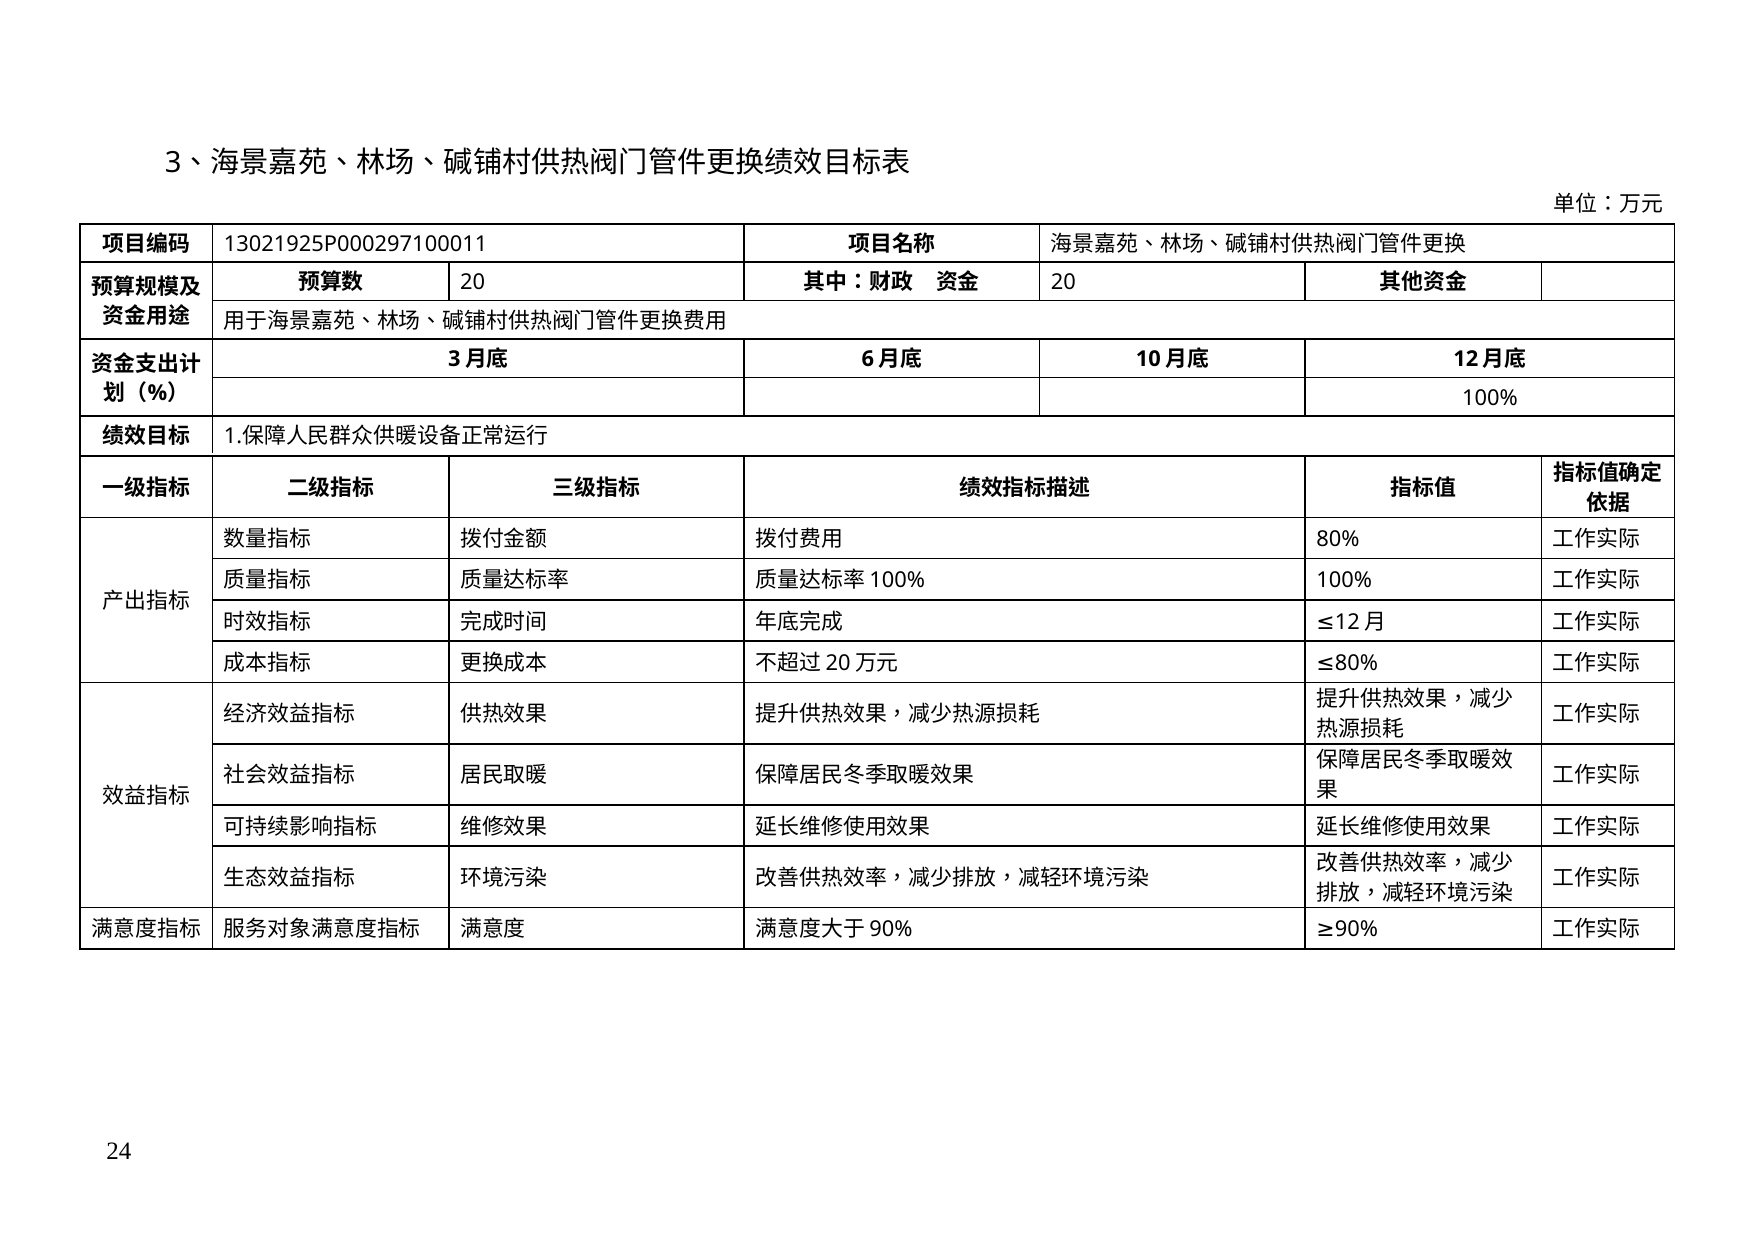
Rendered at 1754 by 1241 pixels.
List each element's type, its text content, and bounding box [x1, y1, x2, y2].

table_cell 提升供热效果，减少热源损耗 [1306, 683, 1541, 743]
table_cell 拨付金额 [450, 518, 743, 558]
table_cell 保障居民冬季取暖效果 [1306, 745, 1541, 804]
table_cell 满意度指标 [81, 908, 212, 948]
text 3、海景嘉苑、林场、碱铺村供热阀门管件更换绩效目标表 [106, 142, 1648, 181]
table_cell 经济效益指标 [213, 683, 448, 743]
table_cell 80% [1306, 518, 1541, 558]
table_cell 不超过20万元 [745, 642, 1304, 682]
table_cell 6月底 [745, 340, 1039, 377]
table_cell 时效指标 [213, 601, 448, 640]
table_cell 成本指标 [213, 642, 448, 682]
table_cell 改善供热效率，减少排放，减轻环境污染 [745, 847, 1304, 907]
table_cell 项目名称 [745, 225, 1039, 261]
table_cell 拨付费用 [745, 518, 1304, 558]
table_cell 工作实际 [1542, 847, 1674, 907]
table_cell 工作实际 [1542, 642, 1674, 682]
table_cell 12月底 [1306, 340, 1674, 377]
table_cell 工作实际 [1542, 745, 1674, 804]
table_cell ≤12月 [1306, 601, 1541, 640]
table_cell 100% [1306, 559, 1541, 599]
table_cell 质量达标率100% [745, 559, 1304, 599]
table_cell 延长维修使用效果 [745, 806, 1304, 845]
table_cell [1542, 263, 1674, 300]
table_cell 居民取暖 [450, 745, 743, 804]
table_header 一级指标 [81, 457, 212, 516]
table_cell 预算规模及资金用途 [81, 263, 212, 338]
table_cell 工作实际 [1542, 683, 1674, 743]
table_cell 其他资金 [1306, 263, 1541, 300]
table_cell 工作实际 [1542, 601, 1674, 640]
table_header 绩效指标描述 [745, 457, 1304, 516]
table_cell 供热效果 [450, 683, 743, 743]
table_header 二级指标 [213, 457, 448, 516]
table_cell 海景嘉苑、林场、碱铺村供热阀门管件更换 [1040, 225, 1674, 261]
table_cell 环境污染 [450, 847, 743, 907]
table_cell 资金支出计划（%） [81, 340, 212, 415]
table_cell 工作实际 [1542, 559, 1674, 599]
table_cell 生态效益指标 [213, 847, 448, 907]
table_cell 数量指标 [213, 518, 448, 558]
table_cell 产出指标 [81, 518, 212, 682]
table_cell 维修效果 [450, 806, 743, 845]
table_cell 效益指标 [81, 683, 212, 907]
table_cell [213, 378, 743, 415]
table_cell 预算数 [213, 263, 448, 300]
table_cell 满意度 [450, 908, 743, 948]
table_cell 1.保障人民群众供暖设备正常运行 [213, 417, 1674, 453]
table_cell 100% [1306, 378, 1674, 415]
table_cell [1040, 378, 1304, 415]
table_header 指标值 [1306, 457, 1541, 516]
table_cell 工作实际 [1542, 908, 1674, 948]
table_cell ≥90% [1306, 908, 1541, 948]
table_cell 其中：财政 资金 [745, 263, 1039, 300]
table_cell 完成时间 [450, 601, 743, 640]
table_cell 3月底 [213, 340, 743, 377]
table_cell 保障居民冬季取暖效果 [745, 745, 1304, 804]
table_cell 可持续影响指标 [213, 806, 448, 845]
table_header 三级指标 [450, 457, 743, 516]
table_cell 绩效目标 [81, 417, 212, 453]
table_cell [745, 378, 1039, 415]
table_cell 服务对象满意度指标 [213, 908, 448, 948]
table_cell 20 [450, 263, 743, 300]
table_cell 质量指标 [213, 559, 448, 599]
table_cell 工作实际 [1542, 518, 1674, 558]
table_cell 项目编码 [81, 225, 212, 261]
table_cell 社会效益指标 [213, 745, 448, 804]
table_cell 延长维修使用效果 [1306, 806, 1541, 845]
table_cell ≤80% [1306, 642, 1541, 682]
table_cell 工作实际 [1542, 806, 1674, 845]
table_cell 10月底 [1040, 340, 1304, 377]
table_cell 更换成本 [450, 642, 743, 682]
table_cell 年底完成 [745, 601, 1304, 640]
table_cell 13021925P000297100011 [213, 225, 743, 261]
table_header 指标值确定依据 [1542, 457, 1674, 516]
table_cell 满意度大于90% [745, 908, 1304, 948]
table_header 单位：万元 [81, 183, 1674, 223]
table_cell 用于海景嘉苑、林场、碱铺村供热阀门管件更换费用 [213, 301, 1674, 338]
table_cell 提升供热效果，减少热源损耗 [745, 683, 1304, 743]
table_cell 质量达标率 [450, 559, 743, 599]
table_cell 20 [1040, 263, 1304, 300]
table_cell 改善供热效率，减少排放，减轻环境污染 [1306, 847, 1541, 907]
